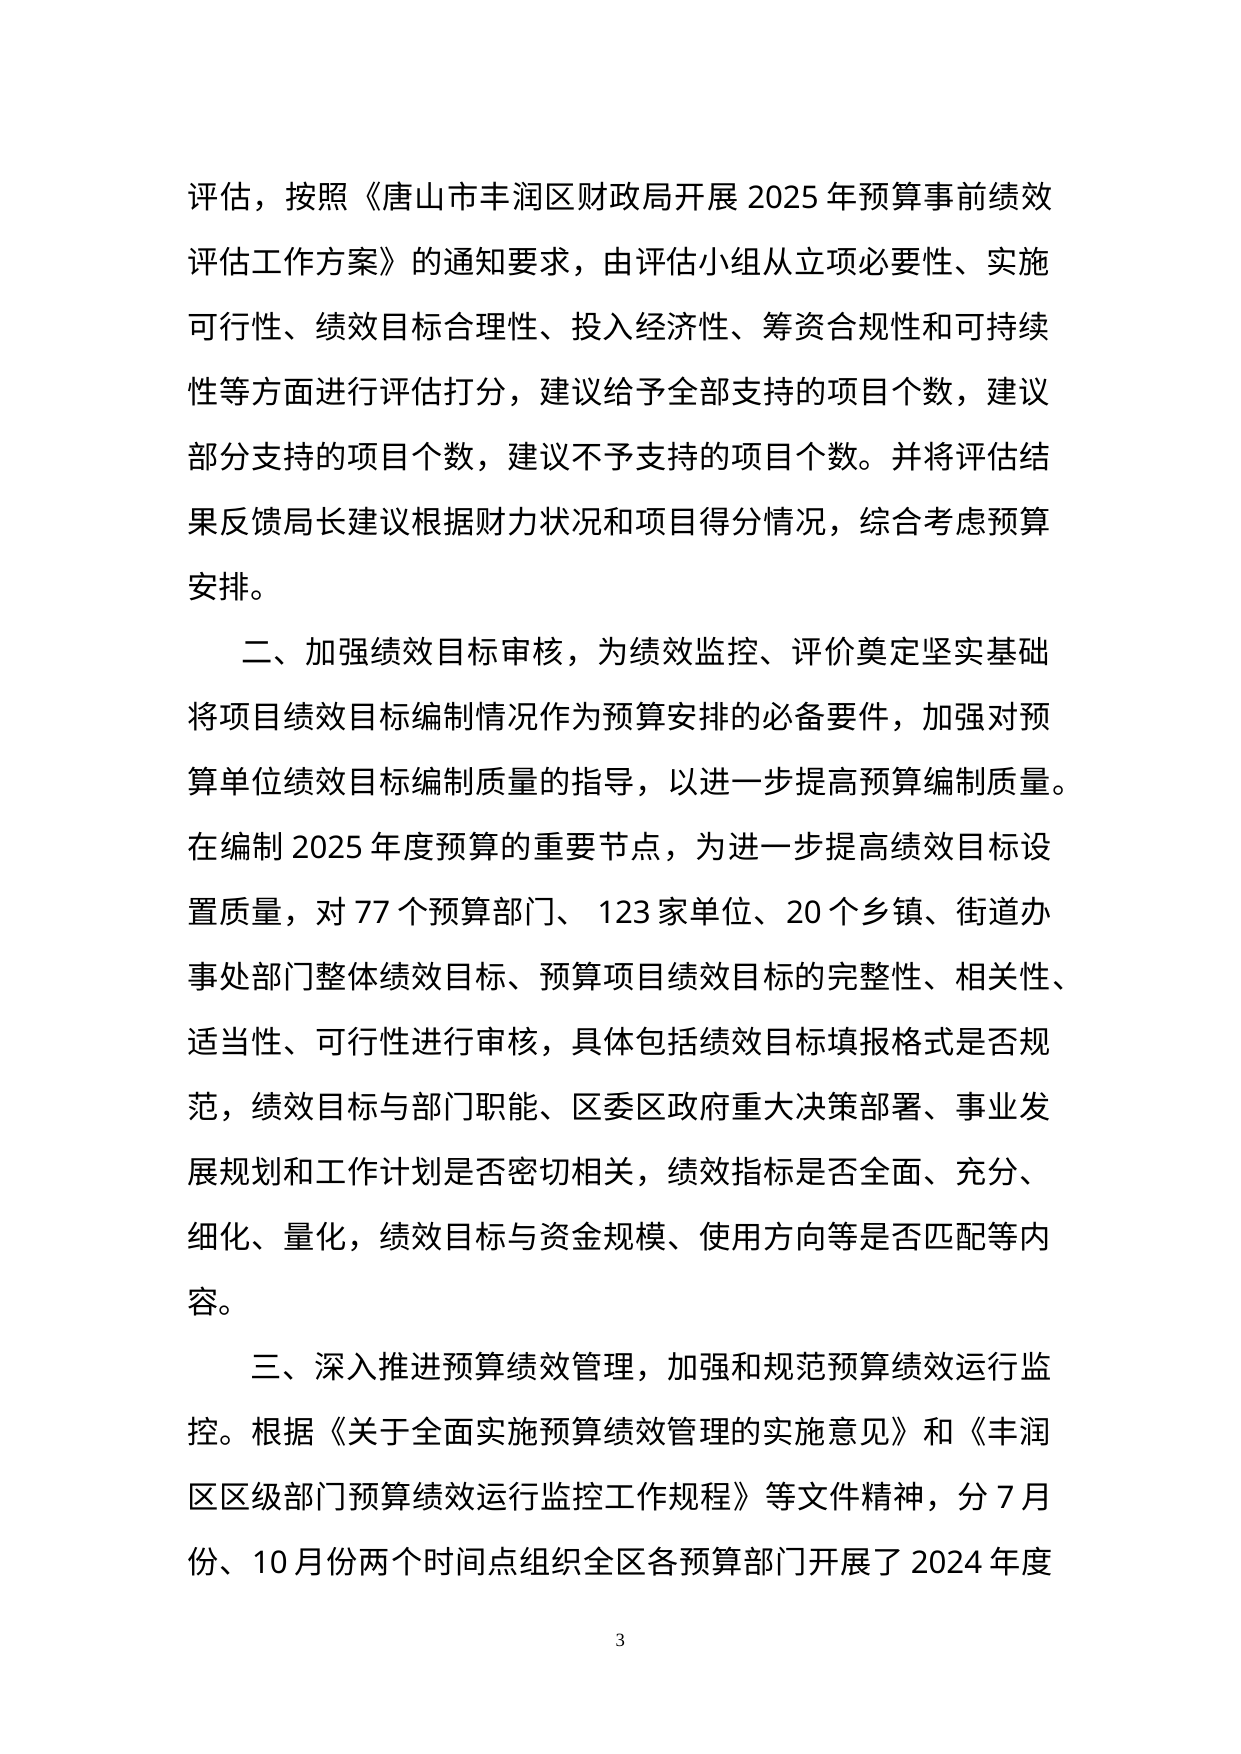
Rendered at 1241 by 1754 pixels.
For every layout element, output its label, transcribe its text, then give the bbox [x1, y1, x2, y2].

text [187, 1332, 1053, 1592]
text 二、加强绩效目标审核，为绩效监控、评价奠定坚实基础。将项目绩效目标编制情况作为预算安排的必备要件，加强对预算单位绩效目标编制质量的指导，以进一步提高预算编制质量。在编制2025年度预算的重要节点，为进一步提高绩效目标设置质量，对77个预算部门、 123家单位、20个乡镇、街道办事处部门整体绩效目标、预算项目绩效目标的完整性、相关性、适当性、可行性进行审核，具体包括绩效目标填报格式是否规范，绩效目标与部门职能、区委区政府重大决策部署、事业发展规划和工作计划是否密切相关，绩效指标是否全面、充分、细化、量化，绩效目标与资金规模、使用方向等是否匹配等内容。 [187, 617, 1053, 1332]
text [187, 162, 1053, 617]
